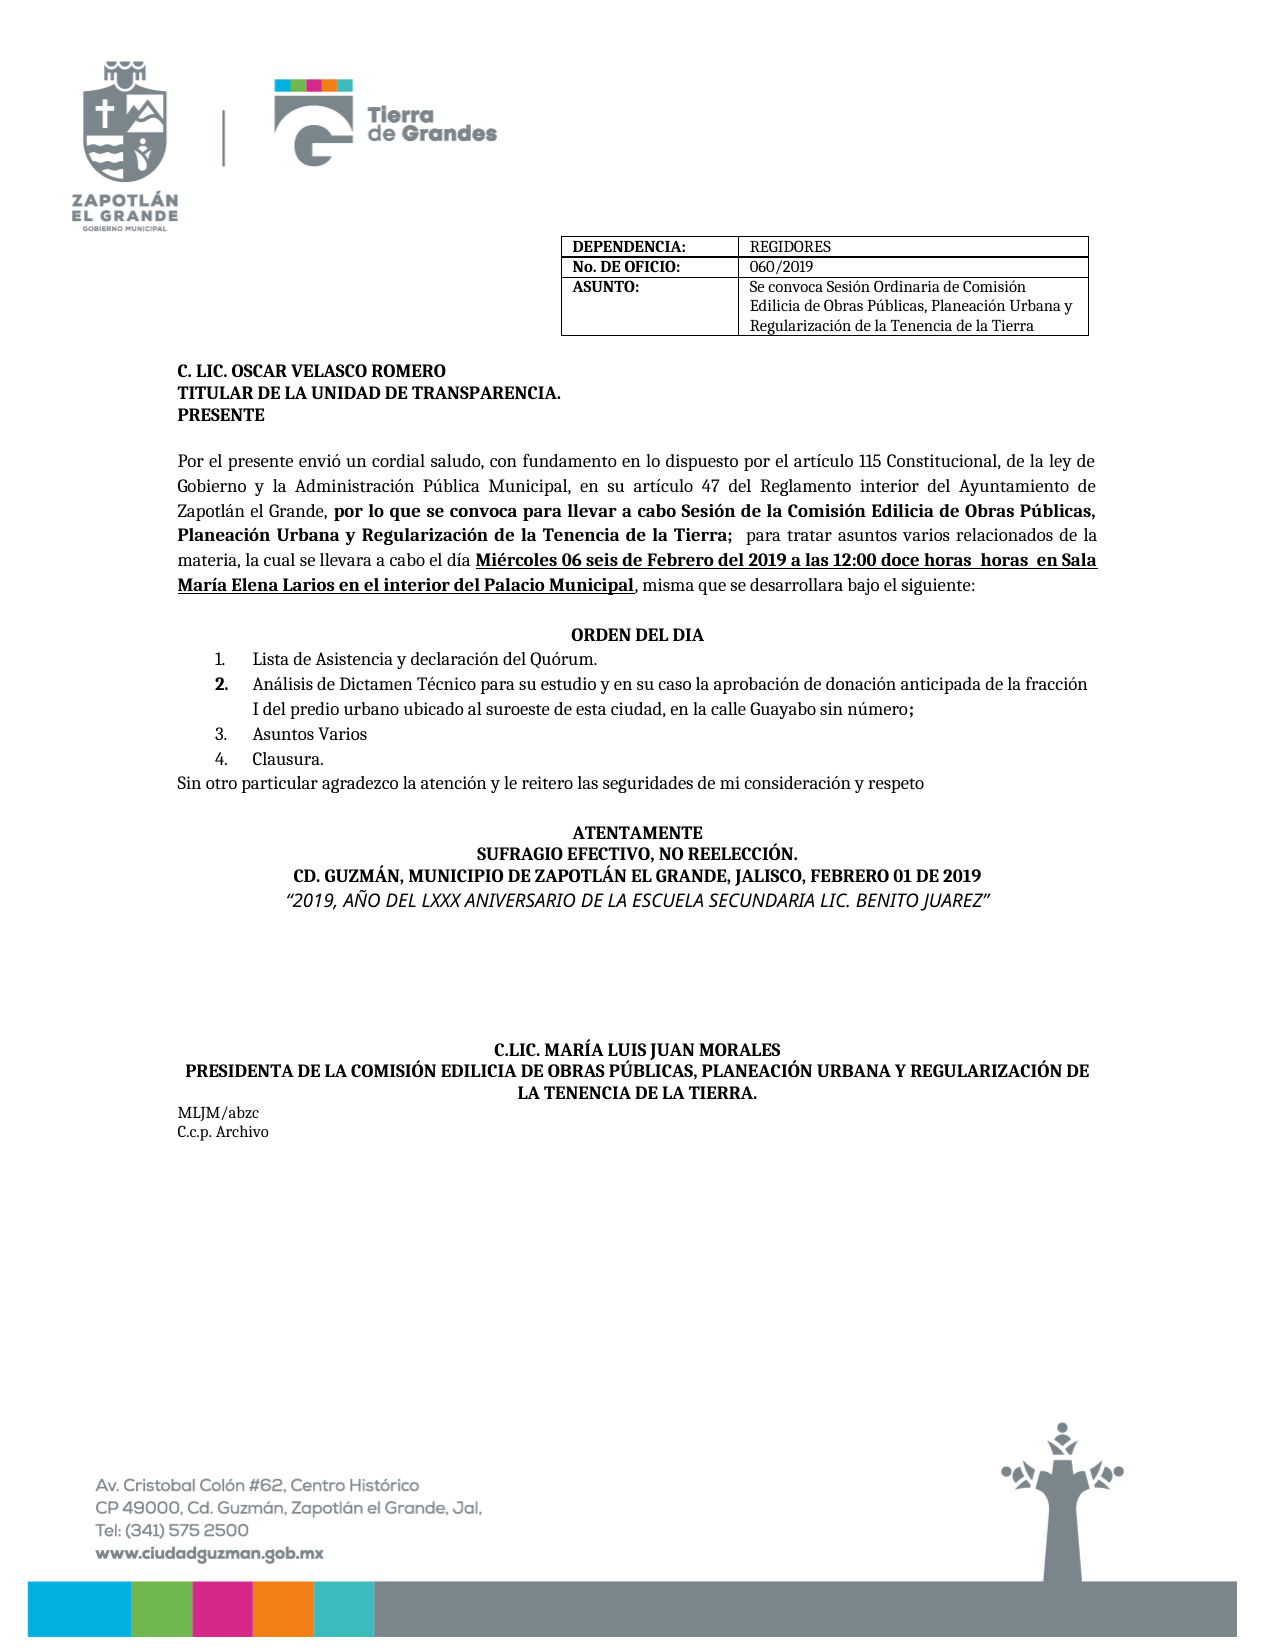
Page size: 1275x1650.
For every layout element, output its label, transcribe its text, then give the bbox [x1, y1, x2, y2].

list Asuntos Varios [215, 723, 1098, 745]
text Sin otro particular agradezco la atención y le reitero las seguridades de mi consideración y respeto [177, 773, 1098, 794]
list Clausura. [215, 748, 1098, 769]
table_cell Se convoca Sesión Ordinaria de Comisión Edilicia de Obras Públicas, Planeación Urbana y Regularización de la Tenencia de la Tierra [739, 278, 1088, 335]
text C.c.p. Archivo [177, 1123, 1098, 1142]
table_cell No. DE OFICIO: [562, 258, 738, 277]
text Por el presente envió un cordial saludo, con fundamento en lo dispuesto por el artículo 115 Constitucional, de la ley de Gobierno y la Administración Pública Municipal, en su artículo 47 del Reglamento interior del Ayuntamiento de Zapotlán el Grande, por lo que se convoca para llevar a cabo Sesión de la Comisión Edilicia de Obras Públicas, Planeación Urbana y Regularización de la Tenencia de la Tierra; para tratar asuntos varios relacionados de la materia, la cual se llevara a cabo el día Miércoles 06 seis de Febrero del 2019 a las 12:00 doce horas horas en Sala María Elena Larios en el interior del Palacio Municipal, misma que se desarrollara bajo el siguiente: [177, 451, 1098, 596]
list Lista de Asistencia y declaración del Quórum. [215, 649, 1098, 670]
table_header REGIDORES [739, 237, 1088, 256]
text “2019, AÑO DEL LXXX ANIVERSARIO DE LA ESCUELA SECUNDARIA LIC. BENITO JUAREZ” [177, 887, 1098, 913]
text CD. GUZMÁN, MUNICIPIO DE ZAPOTLÁN EL GRANDE, JALISCO, FEBRERO 01 DE 2019 [177, 866, 1098, 887]
text SUFRAGIO EFECTIVO, NO REELECCIÓN. [177, 844, 1098, 866]
text TITULAR DE LA UNIDAD DE TRANSPARENCIA. [177, 383, 1098, 404]
text C. LIC. OSCAR VELASCO ROMERO [177, 361, 1098, 383]
text MLJM/abzc [177, 1104, 1098, 1123]
text PRESENTE [177, 404, 1098, 426]
text PRESIDENTA DE LA COMISIÓN EDILICIA DE OBRAS PÚBLICAS, PLANEACIÓN URBANA Y REGULARIZACIÓN DE LA TENENCIA DE LA TIERRA. [177, 1061, 1098, 1104]
text ORDEN DEL DIA [177, 624, 1098, 646]
picture [0, 1402, 1274, 1650]
text C.LIC. MARÍA LUIS JUAN MORALES [177, 1039, 1098, 1061]
table_cell ASUNTO: [562, 278, 738, 335]
table_cell 060/2019 [739, 258, 1088, 277]
table_header DEPENDENCIA: [562, 237, 738, 256]
text ATENTAMENTE [177, 822, 1098, 844]
list Análisis de Dictamen Técnico para su estudio y en su caso la aprobación de donación anticipada de la fracción I del predio urbano ubicado al suroeste de esta ciudad, en la calle Guayabo sin número; [215, 674, 1098, 720]
picture [0, 1, 1273, 253]
